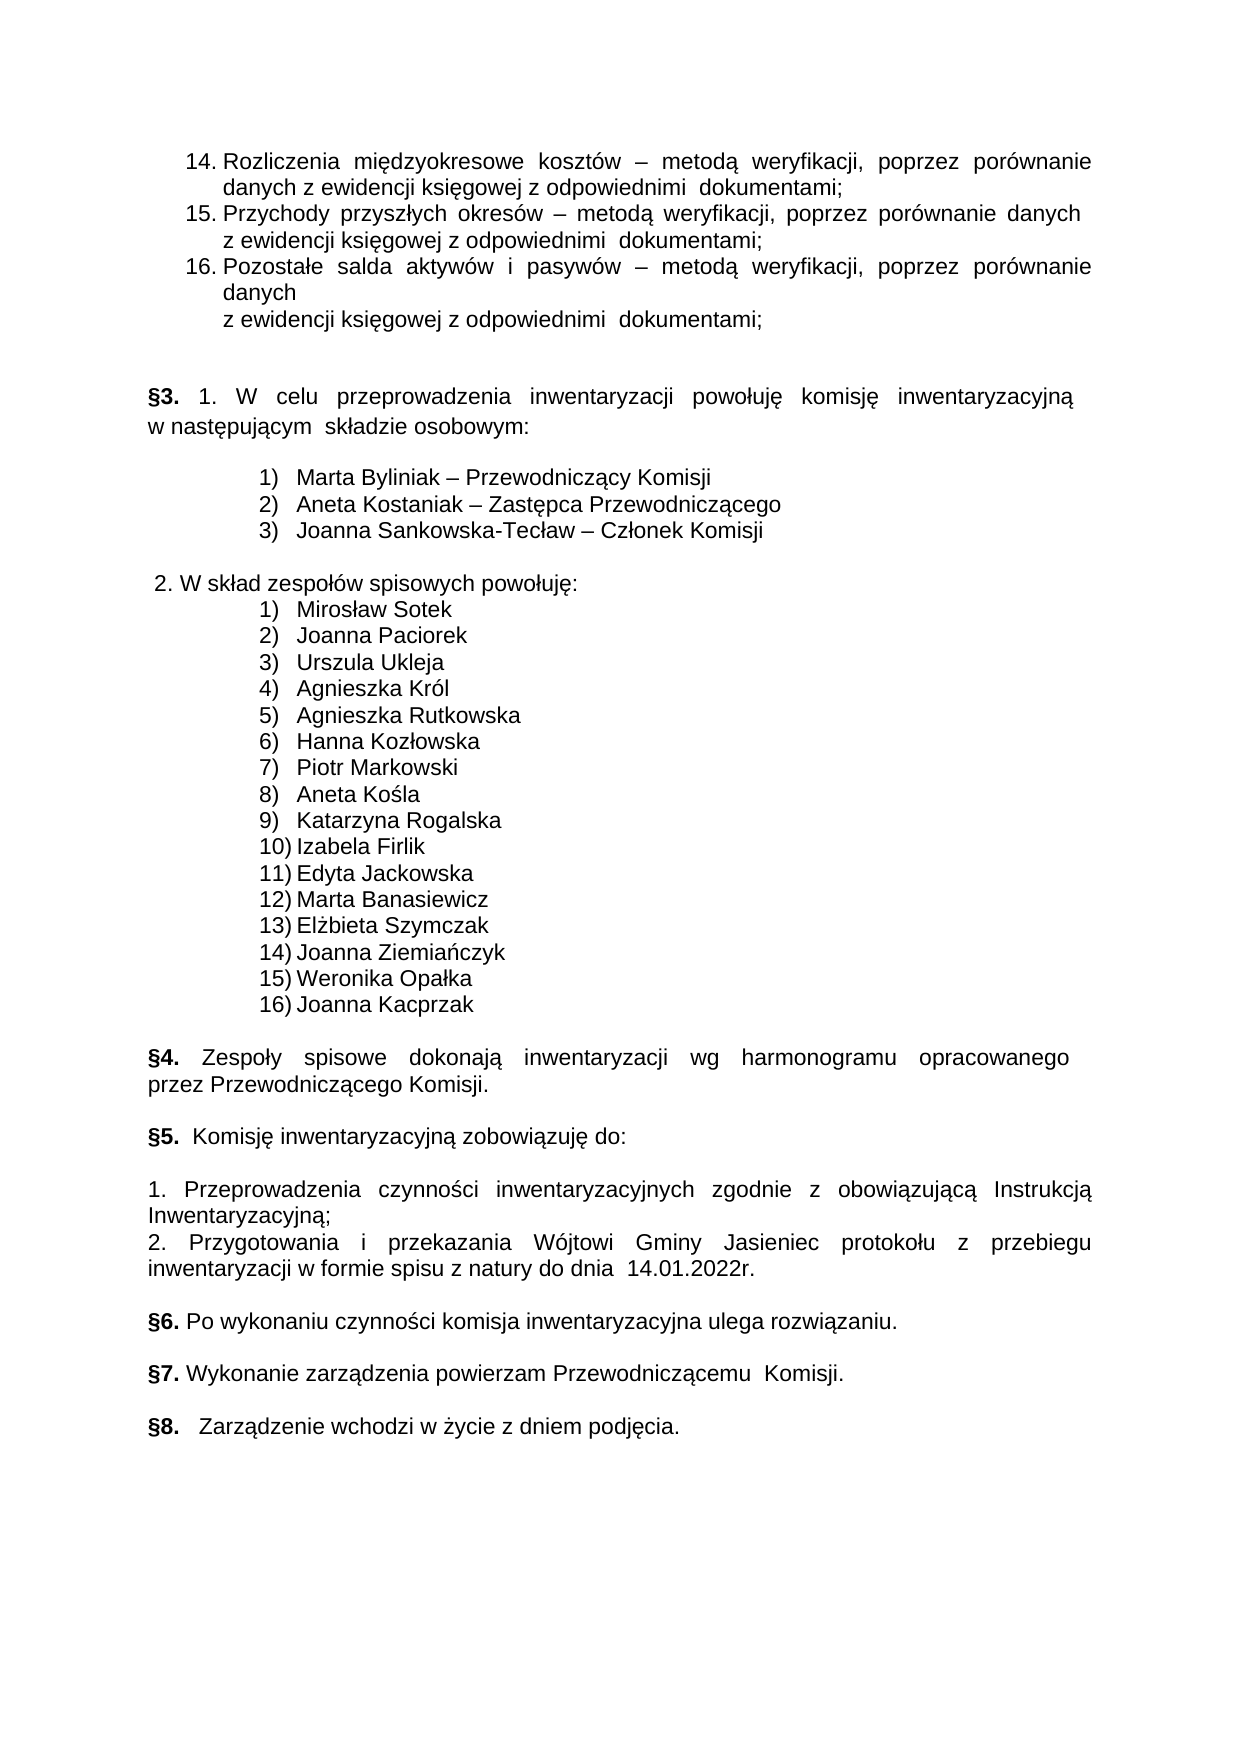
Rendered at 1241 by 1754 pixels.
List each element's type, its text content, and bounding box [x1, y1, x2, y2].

list Aneta Kośla [259, 781, 1093, 807]
list Agnieszka Rutkowska [259, 702, 1093, 728]
list Rozliczenia międzyokresowe kosztów – metodą weryfikacji, poprzez porównanie danych z ewidencji księgowej z odpowiednimi dokumentami; [185, 148, 1093, 200]
list Pozostałe salda aktywów i pasywów – metodą weryfikacji, poprzez porównanie danych z ewidencji księgowej z odpowiednimi dokumentami; [185, 253, 1093, 332]
list Marta Banasiewicz [259, 886, 1093, 912]
list Joanna Kacprzak [259, 991, 1093, 1018]
list Piotr Markowski [259, 754, 1093, 781]
list Marta Byliniak – Przewodniczący Komisji [258, 464, 1093, 491]
text §7. Wykonanie zarządzenia powierzam Przewodniczącemu Komisji. [148, 1360, 1093, 1387]
list Edyta Jackowska [259, 860, 1093, 886]
list Aneta Kostaniak – Zastępca Przewodniczącego [258, 491, 1093, 517]
text §6. Po wykonaniu czynności komisja inwentaryzacyjna ulega rozwiązaniu. [148, 1308, 1093, 1334]
list Joanna Ziemiańczyk [259, 939, 1093, 965]
list Elżbieta Szymczak [259, 912, 1093, 939]
list Izabela Firlik [259, 833, 1093, 860]
text §8. Zarządzenie wchodzi w życie z dniem podjęcia. [148, 1413, 1093, 1439]
text §4. Zespoły spisowe dokonają inwentaryzacji wg harmonogramu opracowanego przez Przewodniczącego Komisji. [148, 1044, 1093, 1097]
text 2. Przygotowania i przekazania Wójtowi Gminy Jasieniec protokołu z przebiegu inwentaryzacji w formie spisu z natury do dnia 14.01.2022r. [148, 1229, 1093, 1281]
list Przychody przyszłych okresów – metodą weryfikacji, poprzez porównanie danych z ewidencji księgowej z odpowiednimi dokumentami; [185, 200, 1093, 253]
list Joanna Sankowska-Tecław – Członek Komisji [258, 517, 1093, 543]
list Hanna Kozłowska [259, 728, 1093, 754]
text §3. 1. W celu przeprowadzenia inwentaryzacji powołuję komisję inwentaryzacyjną w następującym składzie osobowym: [148, 383, 1093, 440]
list Mirosław Sotek [259, 596, 1093, 622]
list Weronika Opałka [259, 965, 1093, 991]
text 2. W skład zespołów spisowych powołuję: [148, 570, 1093, 596]
list Joanna Paciorek [259, 622, 1093, 649]
list Urszula Ukleja [259, 649, 1093, 675]
list Katarzyna Rogalska [259, 807, 1093, 833]
list Agnieszka Król [259, 675, 1093, 702]
text 1. Przeprowadzenia czynności inwentaryzacyjnych zgodnie z obowiązującą Instrukcją Inwentaryzacyjną; [148, 1176, 1093, 1229]
text §5. Komisję inwentaryzacyjną zobowiązuję do: [148, 1123, 1093, 1149]
